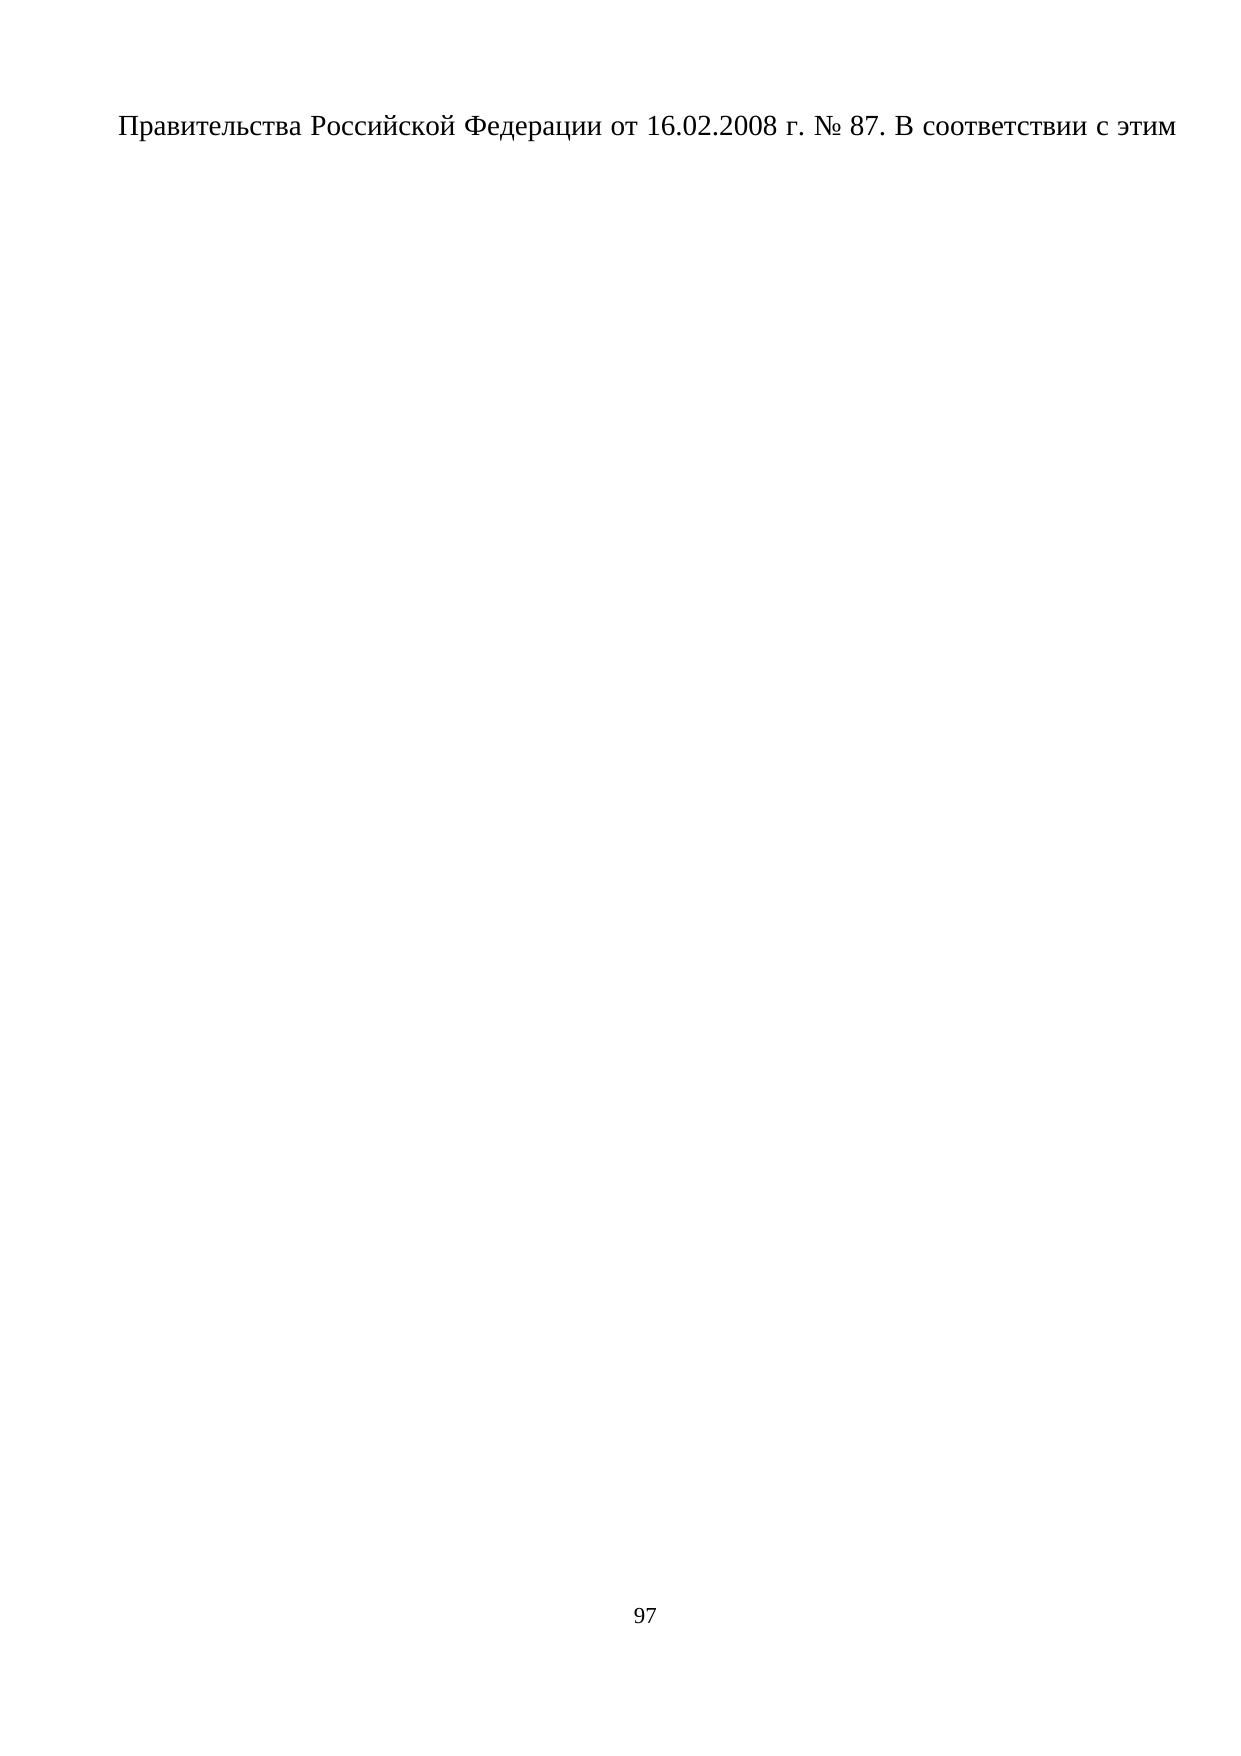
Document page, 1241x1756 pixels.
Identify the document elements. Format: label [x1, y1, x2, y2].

text [118, 108, 1182, 142]
